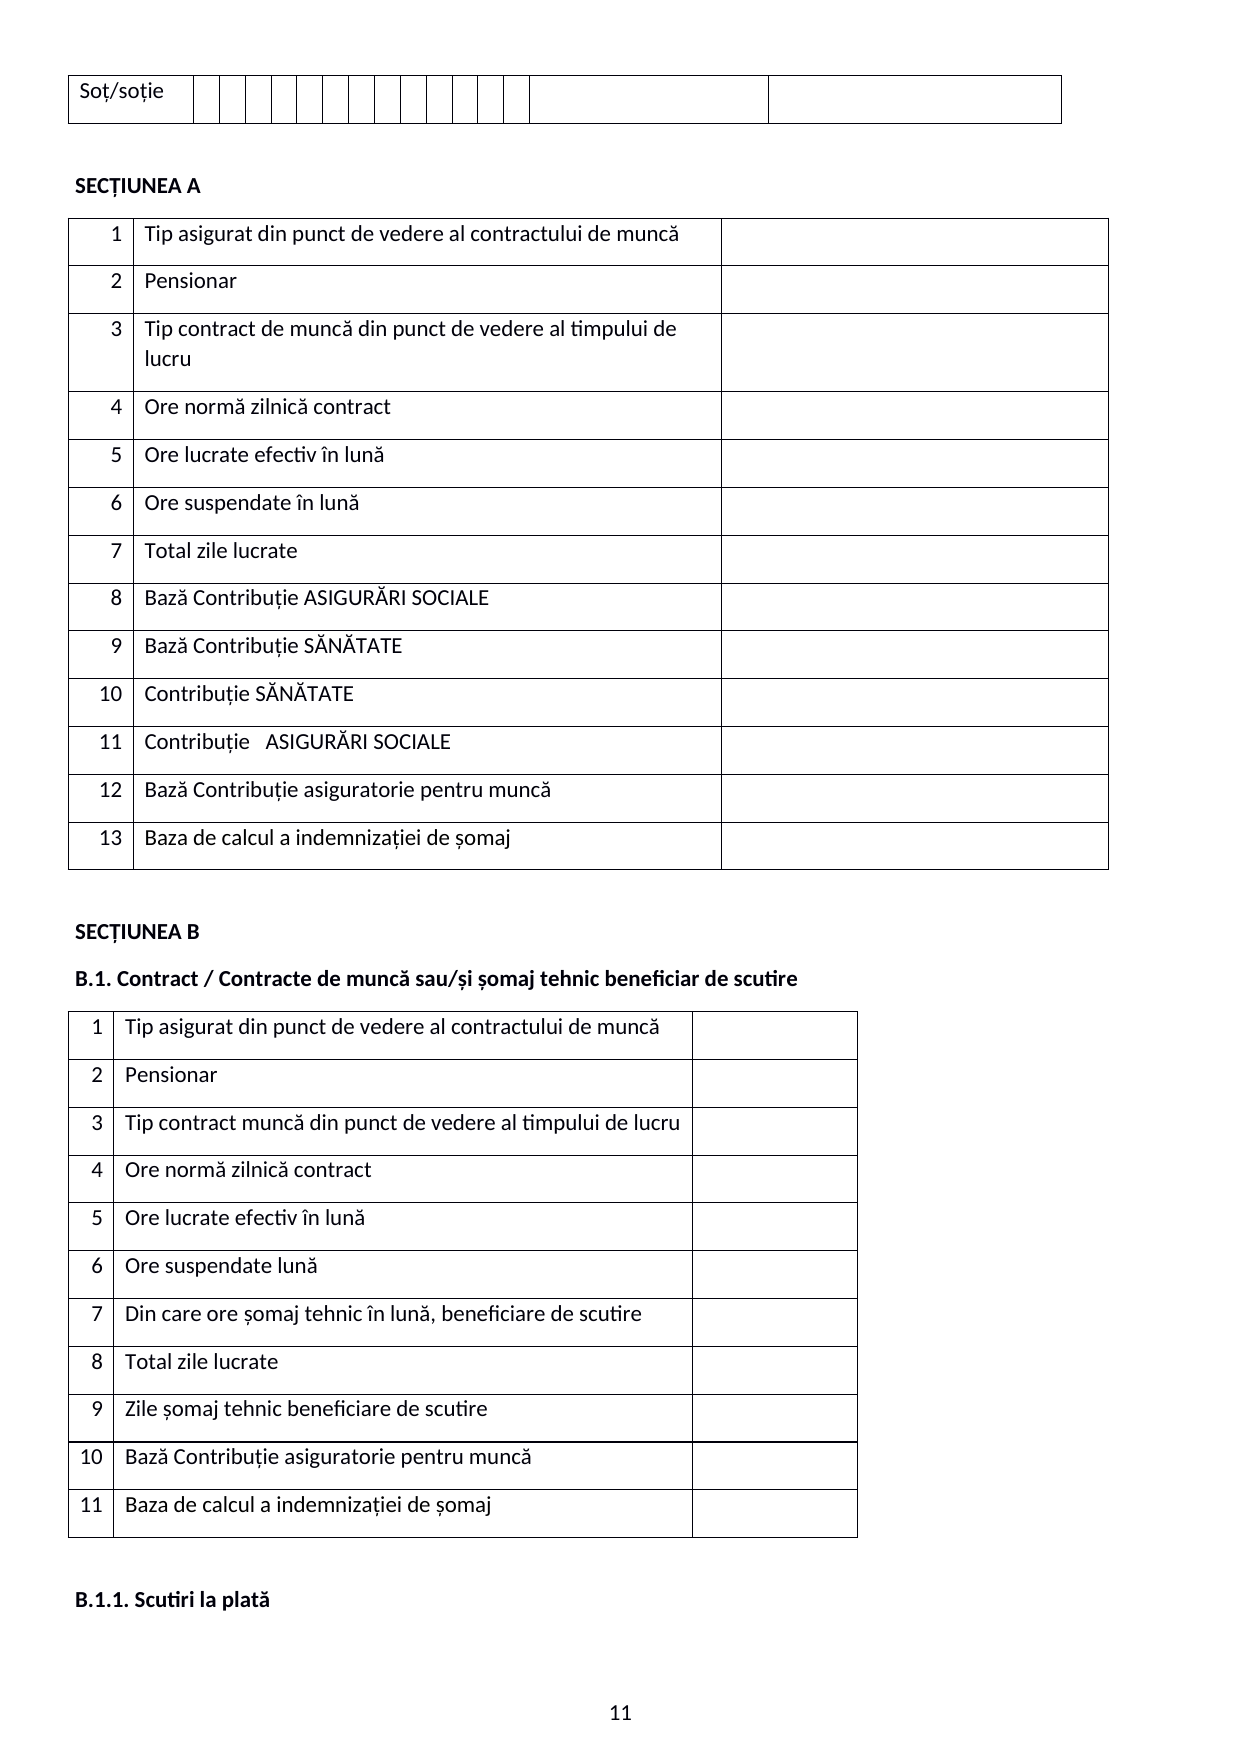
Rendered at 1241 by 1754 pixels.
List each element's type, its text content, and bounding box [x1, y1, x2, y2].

table_cell Ore suspendate în lună [134, 488, 721, 535]
table_cell [297, 76, 322, 123]
table_cell [194, 76, 219, 123]
table_cell Pensionar [134, 266, 721, 313]
table_header 1 [69, 1012, 113, 1059]
table_cell [453, 76, 477, 123]
table_cell 3 [69, 314, 133, 391]
table_cell [722, 440, 1108, 487]
table_cell 8 [69, 1347, 113, 1393]
table_cell [401, 76, 426, 123]
table_cell 7 [69, 1299, 113, 1346]
table_cell [246, 76, 271, 123]
table_cell Bază Contribuţie asiguratorie pentru muncă [114, 1443, 692, 1489]
table_cell 7 [69, 536, 133, 582]
table_cell [722, 775, 1108, 822]
table_cell Bază Contribuţie asiguratorie pentru muncă [134, 775, 721, 822]
table_cell 3 [69, 1108, 113, 1154]
table_cell [722, 679, 1108, 726]
table_cell Ore suspendate lună [114, 1251, 692, 1298]
table_cell Total zile lucrate [134, 536, 721, 582]
table_cell [722, 631, 1108, 678]
table_cell 9 [69, 1395, 113, 1441]
table_cell Ore normă zilnică contract [134, 392, 721, 439]
table_cell [693, 1299, 857, 1346]
table_cell [722, 584, 1108, 630]
table_cell [693, 1156, 857, 1202]
table_cell Tip contract de muncă din punct de vedere al timpului de lucru [134, 314, 721, 391]
table_cell Pensionar [114, 1060, 692, 1107]
table_cell 8 [69, 584, 133, 630]
table_cell 2 [69, 1060, 113, 1107]
table_cell Tip contract muncă din punct de vedere al timpului de lucru [114, 1108, 692, 1154]
table_cell 4 [69, 1156, 113, 1202]
table_cell 13 [69, 823, 133, 869]
table_cell [220, 76, 245, 123]
table_cell [427, 76, 452, 123]
table_cell Zile șomaj tehnic beneficiare de scutire [114, 1395, 692, 1441]
table_cell Bază Contribuție SĂNĂTATE [134, 631, 721, 678]
table_cell [722, 536, 1108, 582]
table_cell 6 [69, 1251, 113, 1298]
table_cell [272, 76, 296, 123]
table_cell 11 [69, 727, 133, 774]
table_cell [693, 1108, 857, 1154]
table_cell [769, 76, 1061, 123]
table_cell [693, 1251, 857, 1298]
table_cell [530, 76, 768, 123]
table_cell Total zile lucrate [114, 1347, 692, 1393]
table_header Tip asigurat din punct de vedere al contractului de muncă [134, 219, 721, 265]
table_cell [504, 76, 529, 123]
table_cell Ore lucrate efectiv în lună [114, 1203, 692, 1250]
table_cell 12 [69, 775, 133, 822]
table_cell Baza de calcul a indemnizaţiei de şomaj [114, 1490, 692, 1537]
table_cell [722, 823, 1108, 869]
table_cell [693, 1347, 857, 1393]
table_cell [693, 1443, 857, 1489]
table_cell 9 [69, 631, 133, 678]
table_cell Contribuție ASIGURĂRI SOCIALE [134, 727, 721, 774]
text B.1. Contract / Contracte de muncă sau/și șomaj tehnic beneficiar de scutire [75, 964, 1165, 992]
table_cell Ore lucrate efectiv în lună [134, 440, 721, 487]
table_header 1 [69, 219, 133, 265]
table_cell [478, 76, 503, 123]
table_cell Contribuție SĂNĂTATE [134, 679, 721, 726]
table_cell [693, 1395, 857, 1441]
table_cell 5 [69, 440, 133, 487]
text B.1.1. Scutiri la plată [75, 1585, 1165, 1613]
table_cell Bază Contribuție ASIGURĂRI SOCIALE [134, 584, 721, 630]
table_cell 5 [69, 1203, 113, 1250]
table_cell 6 [69, 488, 133, 535]
table_cell [722, 266, 1108, 313]
table_cell 10 [69, 679, 133, 726]
table_cell 11 [69, 1490, 113, 1537]
table_cell Ore normă zilnică contract [114, 1156, 692, 1202]
table_cell [349, 76, 374, 123]
table_cell [722, 727, 1108, 774]
table_cell [722, 314, 1108, 391]
table_cell 2 [69, 266, 133, 313]
table_header Tip asigurat din punct de vedere al contractului de muncă [114, 1012, 692, 1059]
table_cell [693, 1490, 857, 1537]
table_cell 4 [69, 392, 133, 439]
table_cell [693, 1203, 857, 1250]
table_cell Soț/soție [69, 76, 193, 123]
table_cell [323, 76, 348, 123]
table_cell Baza de calcul a indemnizaţiei de şomaj [134, 823, 721, 869]
table_cell [722, 488, 1108, 535]
table_cell Din care ore șomaj tehnic în lună, beneficiare de scutire [114, 1299, 692, 1346]
table_header [693, 1012, 857, 1059]
text SECȚIUNEA A [75, 171, 1165, 199]
table_cell 10 [69, 1443, 113, 1489]
table_cell [375, 76, 400, 123]
table_cell [722, 392, 1108, 439]
table_header [722, 219, 1108, 265]
table_cell [693, 1060, 857, 1107]
text SECȚIUNEA B [75, 917, 1165, 945]
